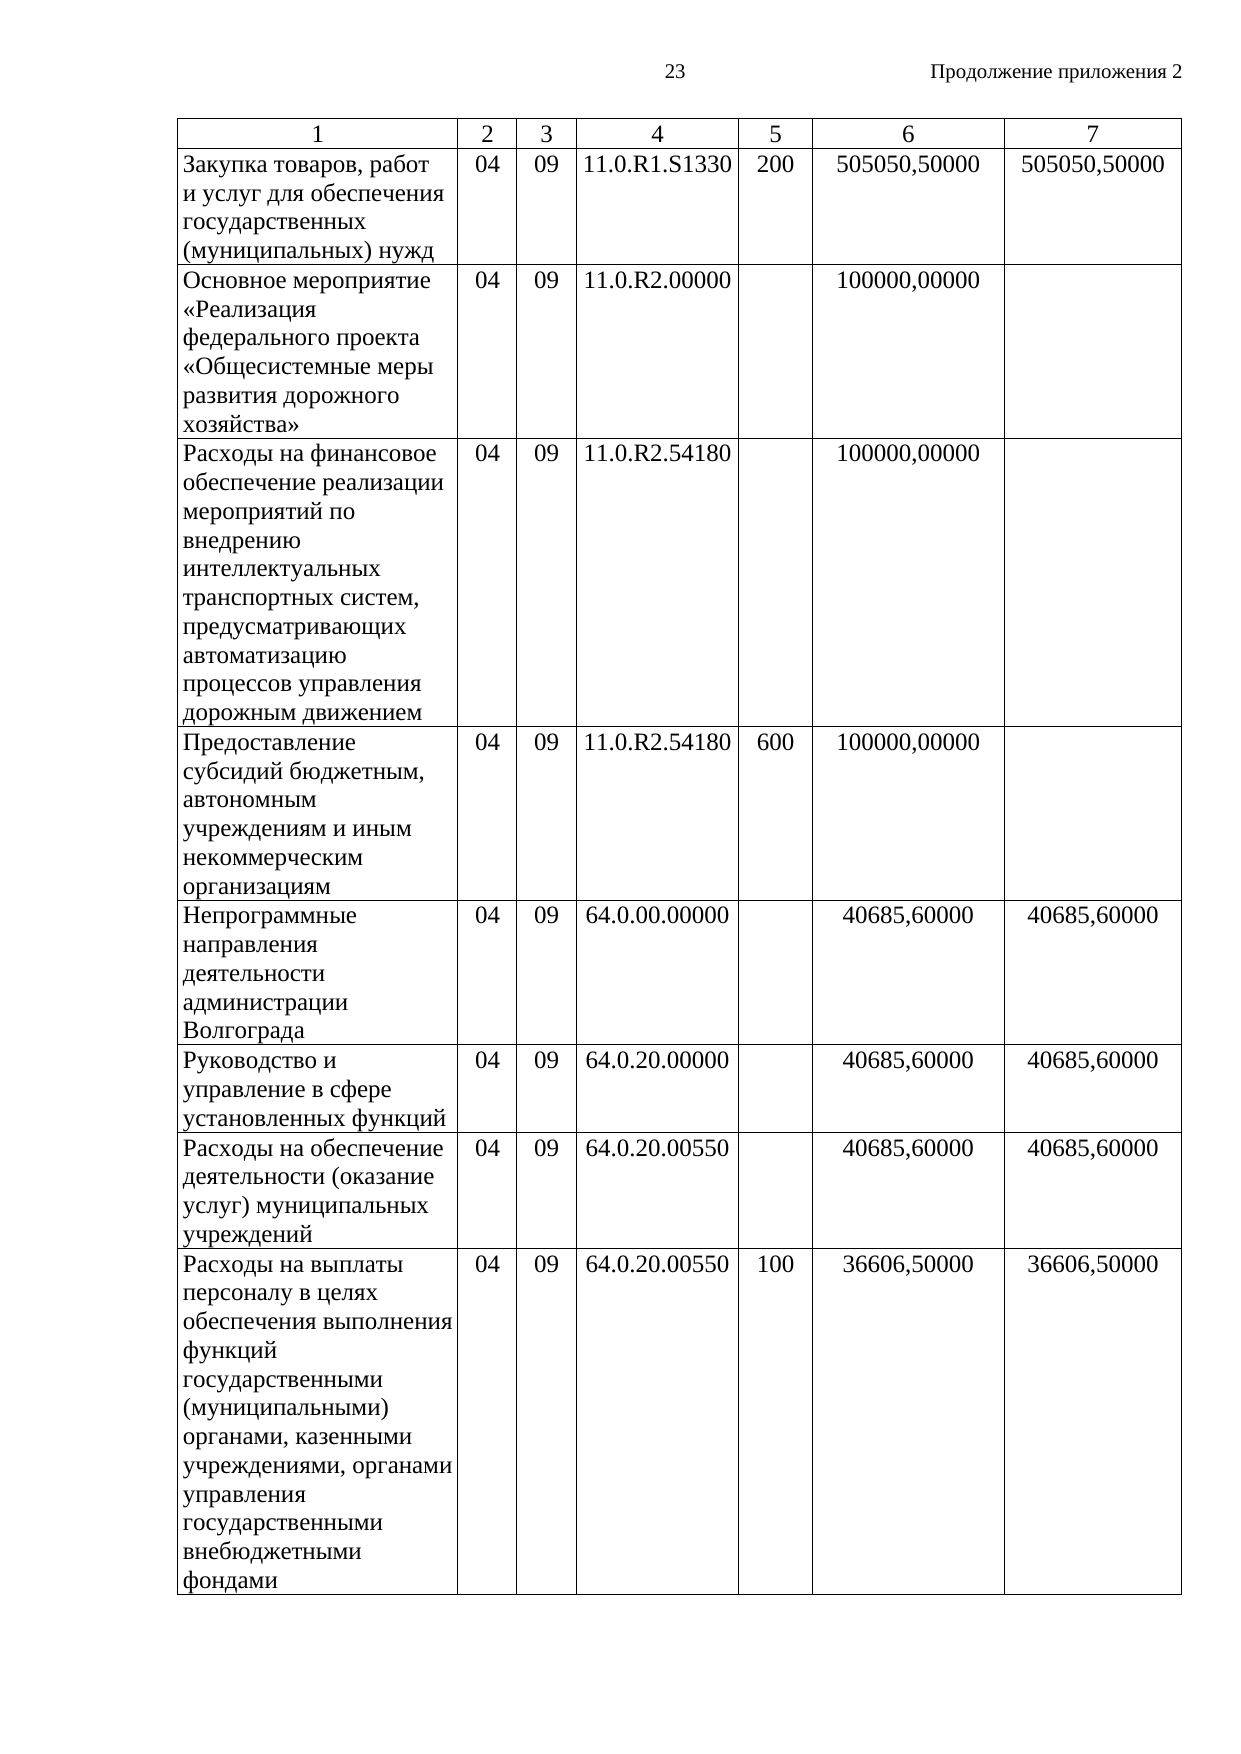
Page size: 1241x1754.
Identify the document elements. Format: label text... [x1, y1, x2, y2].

table_cell 36606,50000 [813, 1249, 1004, 1594]
table_cell 100000,00000 [813, 727, 1004, 899]
table_cell 09 [517, 901, 576, 1044]
table_cell 04 [458, 727, 516, 899]
table_cell 100000,00000 [813, 265, 1004, 437]
table_cell 09 [517, 1133, 576, 1248]
table_header 2 [458, 119, 516, 148]
table_header 5 [739, 119, 812, 148]
table_cell 04 [458, 1133, 516, 1248]
table_cell [739, 265, 812, 437]
table_cell Расходы на обеспечение деятельности (оказание услуг) муниципальных учреждений [178, 1133, 457, 1248]
table_cell 09 [517, 1249, 576, 1594]
table_cell [739, 1133, 812, 1248]
table_cell 09 [517, 265, 576, 437]
table_header 4 [577, 119, 738, 148]
table_header 1 [178, 119, 457, 148]
table_cell Расходы на финансовое обеспечение реализации мероприятий по внедрению интеллектуальных транспортных систем, предусматривающих автоматизацию процессов управления дорожным движением [178, 439, 457, 726]
table_cell 40685,60000 [1005, 901, 1181, 1044]
table_cell 40685,60000 [813, 901, 1004, 1044]
table_cell Основное мероприятие «Реализация федерального проекта «Общесистемные меры развития дорожного хозяйства» [178, 265, 457, 437]
table_cell 64.0.20.00000 [577, 1045, 738, 1132]
table_cell 64.0.20.00550 [577, 1249, 738, 1594]
table_cell 600 [739, 727, 812, 899]
table_cell 04 [458, 1045, 516, 1132]
table_cell 64.0.20.00550 [577, 1133, 738, 1248]
table_cell [1005, 439, 1181, 726]
table_header 6 [813, 119, 1004, 148]
table_cell 505050,50000 [813, 149, 1004, 264]
table_cell 04 [458, 439, 516, 726]
table_cell 09 [517, 149, 576, 264]
table_cell 100 [739, 1249, 812, 1594]
table_cell 11.0.R2.54180 [577, 727, 738, 899]
table_cell [739, 1045, 812, 1132]
table_cell 09 [517, 727, 576, 899]
table_cell [739, 901, 812, 1044]
table_cell Непрограммные направления деятельности администрации Волгограда [178, 901, 457, 1044]
table_header 3 [517, 119, 576, 148]
table_cell Предоставление субсидий бюджетным, автономным учреждениям и иным некоммерческим организациям [178, 727, 457, 899]
table_cell Расходы на выплаты персоналу в целях обеспечения выполнения функций государственными (муниципальными) органами, казенными учреждениями, органами управления государственными внебюджетными фондами [178, 1249, 457, 1594]
table_cell 505050,50000 [1005, 149, 1181, 264]
table_cell 40685,60000 [1005, 1133, 1181, 1248]
table_cell Руководство и управление в сфере установленных функций [178, 1045, 457, 1132]
table_header 7 [1005, 119, 1181, 148]
table_cell 11.0.R2.00000 [577, 265, 738, 437]
table_cell 11.0.R1.S1330 [577, 149, 738, 264]
table_cell 36606,50000 [1005, 1249, 1181, 1594]
table_cell 64.0.00.00000 [577, 901, 738, 1044]
table_cell Закупка товаров, работ и услуг для обеспечения государственных (муниципальных) нужд [178, 149, 457, 264]
table_cell 09 [517, 1045, 576, 1132]
table_cell 04 [458, 1249, 516, 1594]
table_cell 04 [458, 149, 516, 264]
table_cell 100000,00000 [813, 439, 1004, 726]
table_cell 40685,60000 [813, 1133, 1004, 1248]
table_cell 40685,60000 [1005, 1045, 1181, 1132]
table_cell [1005, 727, 1181, 899]
table_cell 200 [739, 149, 812, 264]
table_cell 11.0.R2.54180 [577, 439, 738, 726]
table_cell 04 [458, 901, 516, 1044]
table_cell 09 [517, 439, 576, 726]
table_cell [739, 439, 812, 726]
table_cell 04 [458, 265, 516, 437]
table_cell 40685,60000 [813, 1045, 1004, 1132]
table_cell [1005, 265, 1181, 437]
